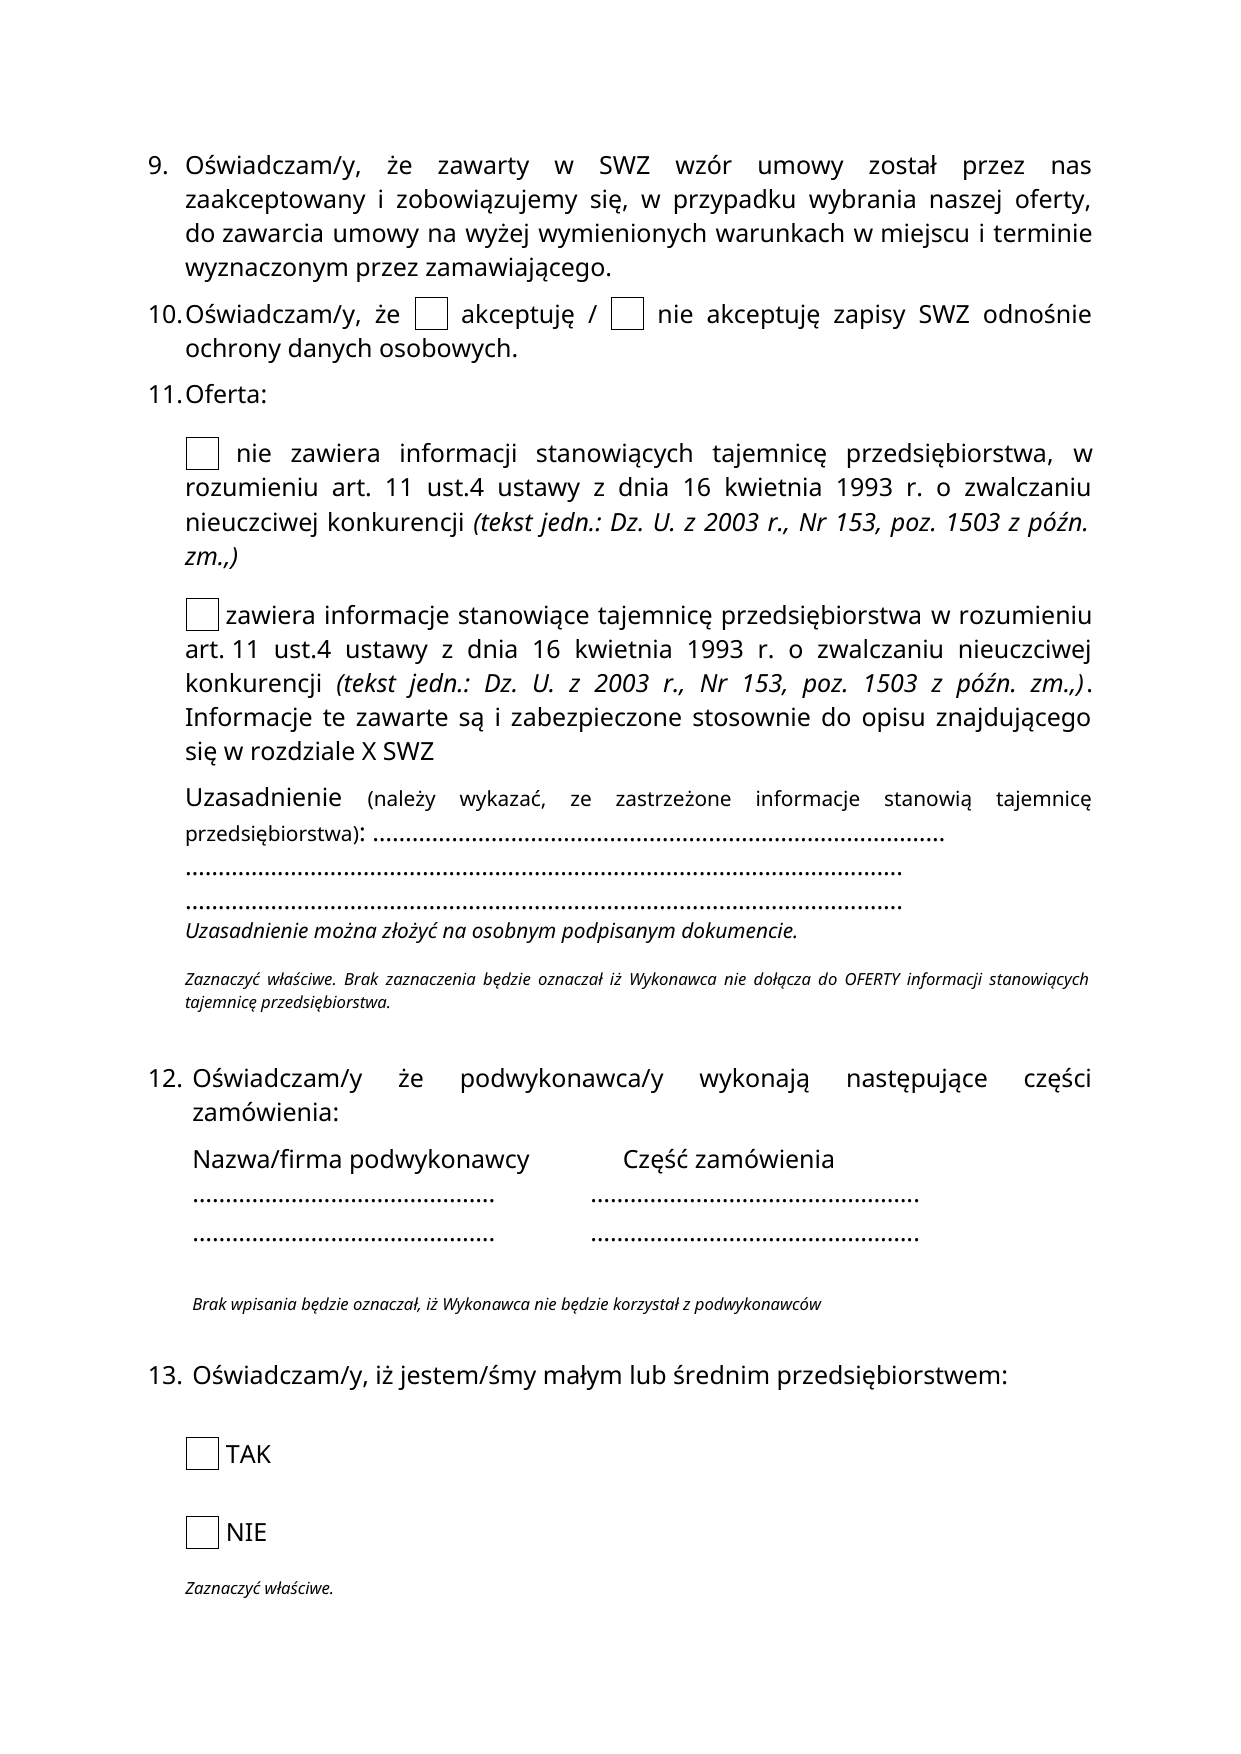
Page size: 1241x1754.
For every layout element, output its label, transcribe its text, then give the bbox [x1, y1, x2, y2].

list Oferta: [148, 377, 1093, 411]
list Oświadczam/y, że akceptuję / nie akceptuję zapisy SWZ odnośnie ochrony danych osobowych. [148, 296, 1093, 364]
text NIE [185, 1515, 1093, 1549]
text Zaznaczyć właściwe. Brak zaznaczenia będzie oznaczał iż Wykonawca nie dołącza do OFERTY informacji stanowiących tajemnicę przedsiębiorstwa. [185, 967, 1093, 1013]
text Uzasadnienie można złożyć na osobnym podpisanym dokumencie. [185, 916, 1093, 945]
text ………………………………………………………………………………………………. [185, 882, 1093, 916]
text Nazwa/firma podwykonawcy Część zamówienia [192, 1141, 1093, 1175]
text ………………………………………. ………………………………………….. [192, 1214, 1093, 1248]
text ………………………………………………………………………………………………. [185, 848, 1093, 882]
list Oświadczam/y że podwykonawca/y wykonają następujące części zamówienia: [148, 1061, 1093, 1129]
text ………………………………………. ………………………………………….. [192, 1175, 1093, 1209]
text TAK [185, 1436, 1093, 1470]
list Oświadczam/y, iż jestem/śmy małym lub średnim przedsiębiorstwem: [148, 1358, 1093, 1392]
list Oświadczam/y, że zawarty w SWZ wzór umowy został przez nas zaakceptowany i zobowiązujemy się, w przypadku wybrania naszej oferty, do zawarcia umowy na wyżej wymienionych warunkach w miejscu i terminie wyznaczonym przez zamawiającego. [148, 148, 1093, 284]
text zawiera informacje stanowiące tajemnicę przedsiębiorstwa w rozumieniu art. 11 ust.4 ustawy z dnia 16 kwietnia 1993 r. o zwalczaniu nieuczciwej konkurencji (tekst jedn.: Dz. U. z 2003 r., Nr 153, poz. 1503 z późn. zm.,). Informacje te zawarte są i zabezpieczone stosownie do opisu znajdującego się w rozdziale X SWZ [185, 597, 1093, 768]
text Uzasadnienie (należy wykazać, ze zastrzeżone informacje stanowią tajemnicę przedsiębiorstwa): …………………………………………………………………………… [185, 780, 1093, 848]
text nie zawiera informacji stanowiących tajemnicę przedsiębiorstwa, w rozumieniu art. 11 ust.4 ustawy z dnia 16 kwietnia 1993 r. o zwalczaniu nieuczciwej konkurencji (tekst jedn.: Dz. U. z 2003 r., Nr 153, poz. 1503 z późn. zm.,) [185, 436, 1093, 572]
text Zaznaczyć właściwe. [185, 1577, 1093, 1599]
text Brak wpisania będzie oznaczał, iż Wykonawca nie będzie korzystał z podwykonawców [192, 1293, 1093, 1316]
